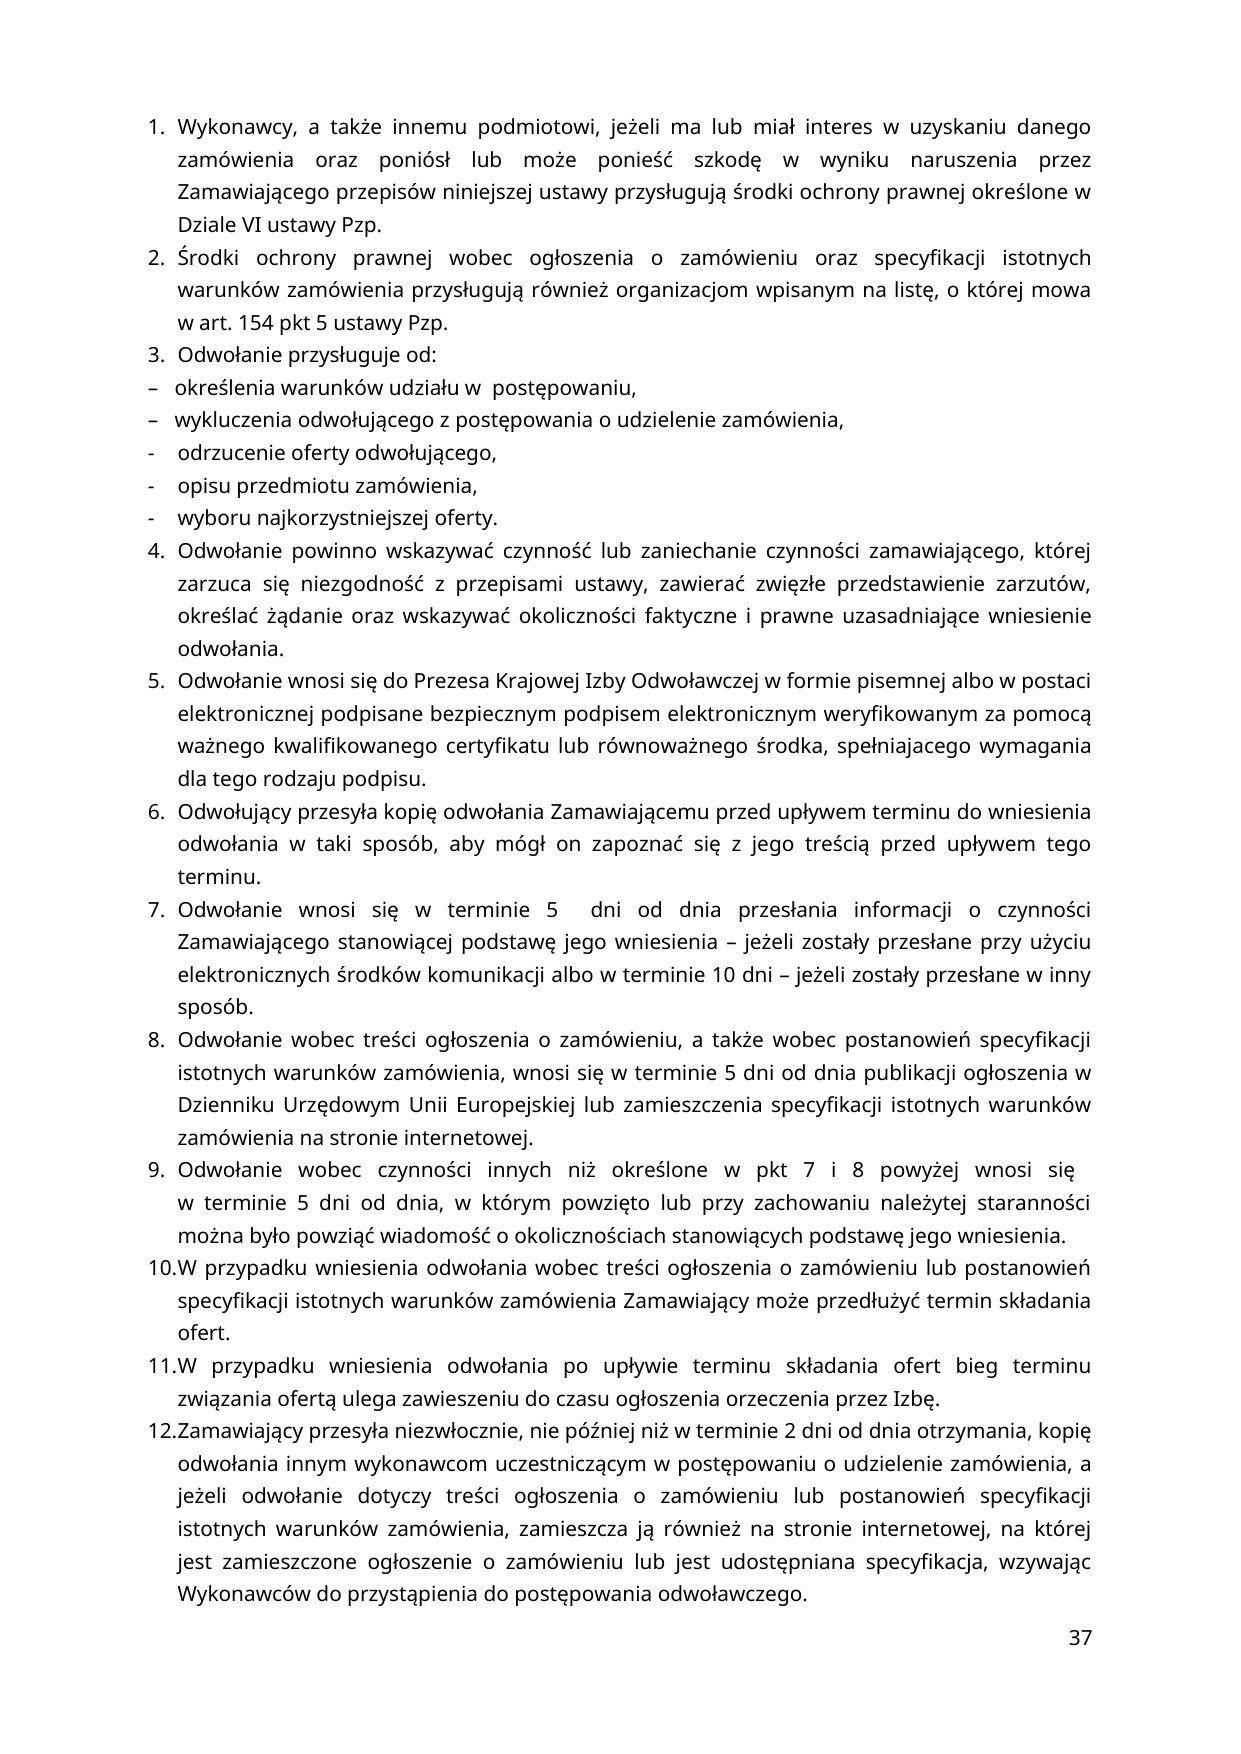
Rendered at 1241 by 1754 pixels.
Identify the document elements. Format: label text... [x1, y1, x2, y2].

list Odwołanie wobec treści ogłoszenia o zamówieniu, a także wobec postanowień specyfikacji istotnych warunków zamówienia, wnosi się w terminie 5 dni od dnia publikacji ogłoszenia w Dzienniku Urzędowym Unii Europejskiej lub zamieszczenia specyfikacji istotnych warunków zamówienia na stronie internetowej. [148, 1025, 1092, 1151]
list Odwołanie wnosi się w terminie 5 dni od dnia przesłania informacji o czynności Zamawiającego stanowiącej podstawę jego wniesienia – jeżeli zostały przesłane przy użyciu elektronicznych środków komunikacji albo w terminie 10 dni – jeżeli zostały przesłane w inny sposób. [148, 895, 1092, 1021]
list W przypadku wniesienia odwołania wobec treści ogłoszenia o zamówieniu lub postanowień specyfikacji istotnych warunków zamówienia Zamawiający może przedłużyć termin składania ofert. [148, 1253, 1092, 1347]
list W przypadku wniesienia odwołania po upływie terminu składania ofert bieg terminu związania ofertą ulega zawieszeniu do czasu ogłoszenia orzeczenia przez Izbę. [148, 1351, 1092, 1412]
list Zamawiający przesyła niezwłocznie, nie później niż w terminie 2 dni od dnia otrzymania, kopię odwołania innym wykonawcom uczestniczącym w postępowaniu o udzielenie zamówienia, a jeżeli odwołanie dotyczy treści ogłoszenia o zamówieniu lub postanowień specyfikacji istotnych warunków zamówienia, zamieszcza ją również na stronie internetowej, na której jest zamieszczone ogłoszenie o zamówieniu lub jest udostępniana specyfikacja, wzywając Wykonawców do przystąpienia do postępowania odwoławczego. [148, 1416, 1092, 1608]
list Odwołanie przysługuje od: [148, 340, 1092, 369]
list Odwołanie powinno wskazywać czynność lub zaniechanie czynności zamawiającego, której zarzuca się niezgodność z przepisami ustawy, zawierać zwięzłe przedstawienie zarzutów, określać żądanie oraz wskazywać okoliczności faktyczne i prawne uzasadniające wniesienie odwołania. [148, 536, 1092, 662]
list opisu przedmiotu zamówienia, [148, 471, 1092, 499]
list Wykonawcy, a także innemu podmiotowi, jeżeli ma lub miał interes w uzyskaniu danego zamówienia oraz poniósł lub może ponieść szkodę w wyniku naruszenia przez Zamawiającego przepisów niniejszej ustawy przysługują środki ochrony prawnej określone w Dziale VI ustawy Pzp. [148, 112, 1092, 238]
list Odwołanie wobec czynności innych niż określone w pkt 7 i 8 powyżej wnosi się w terminie 5 dni od dnia, w którym powzięto lub przy zachowaniu należytej staranności można było powziąć wiadomość o okolicznościach stanowiących podstawę jego wniesienia. [148, 1156, 1092, 1249]
list Środki ochrony prawnej wobec ogłoszenia o zamówieniu oraz specyfikacji istotnych warunków zamówienia przysługują również organizacjom wpisanym na listę, o której mowa w art. 154 pkt 5 ustawy Pzp. [148, 243, 1092, 336]
text – określenia warunków udziału w postępowaniu, [148, 373, 1092, 401]
list Odwołanie wnosi się do Prezesa Krajowej Izby Odwoławczej w formie pisemnej albo w postaci elektronicznej podpisane bezpiecznym podpisem elektronicznym weryfikowanym za pomocą ważnego kwalifikowanego certyfikatu lub równoważnego środka, spełniajacego wymagania dla tego rodzaju podpisu. [148, 666, 1092, 793]
list Odwołujący przesyła kopię odwołania Zamawiającemu przed upływem terminu do wniesienia odwołania w taki sposób, aby mógł on zapoznać się z jego treścią przed upływem tego terminu. [148, 797, 1092, 891]
list odrzucenie oferty odwołującego, [148, 438, 1092, 467]
text – wykluczenia odwołującego z postępowania o udzielenie zamówienia, [148, 406, 1092, 434]
list wyboru najkorzystniejszej oferty. [148, 503, 1092, 532]
